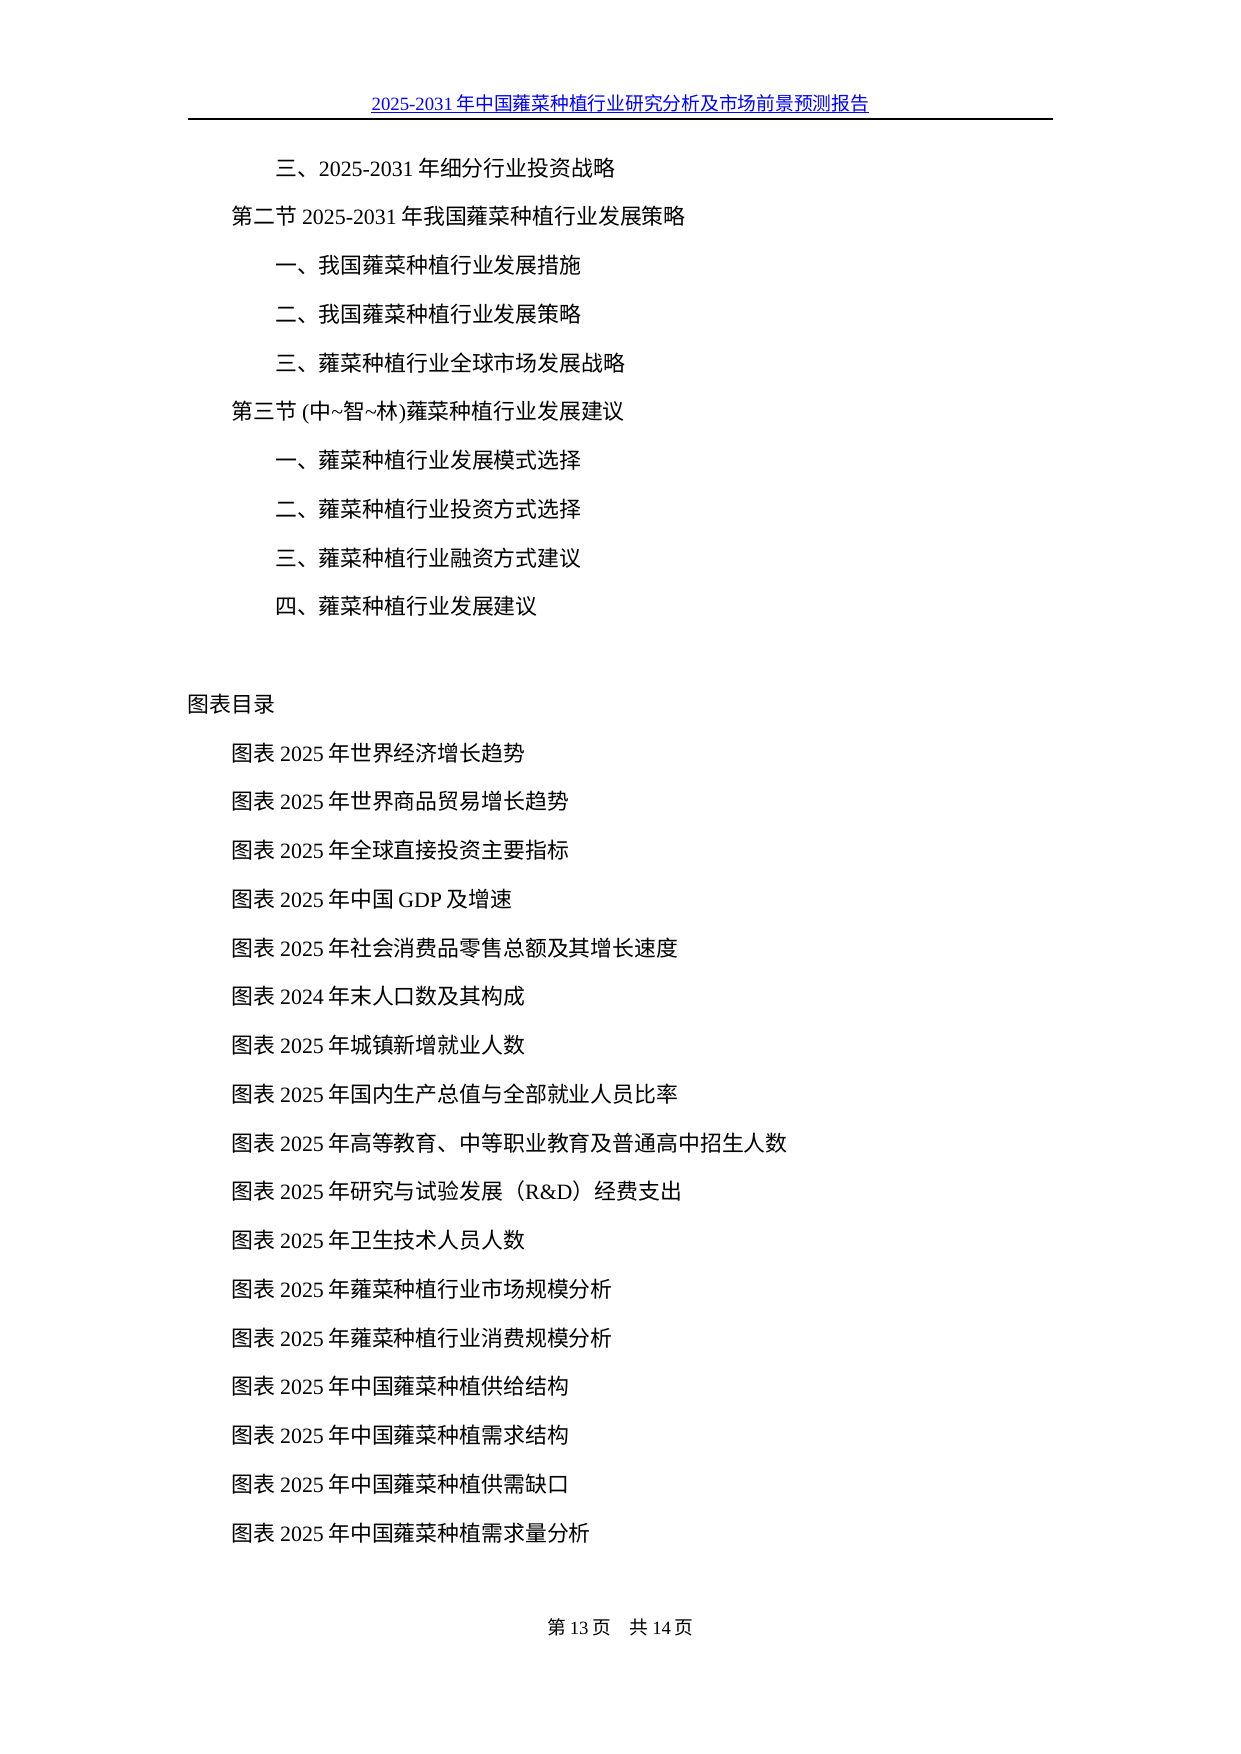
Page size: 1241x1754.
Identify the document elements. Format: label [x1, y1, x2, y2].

text [187, 150, 1053, 1548]
